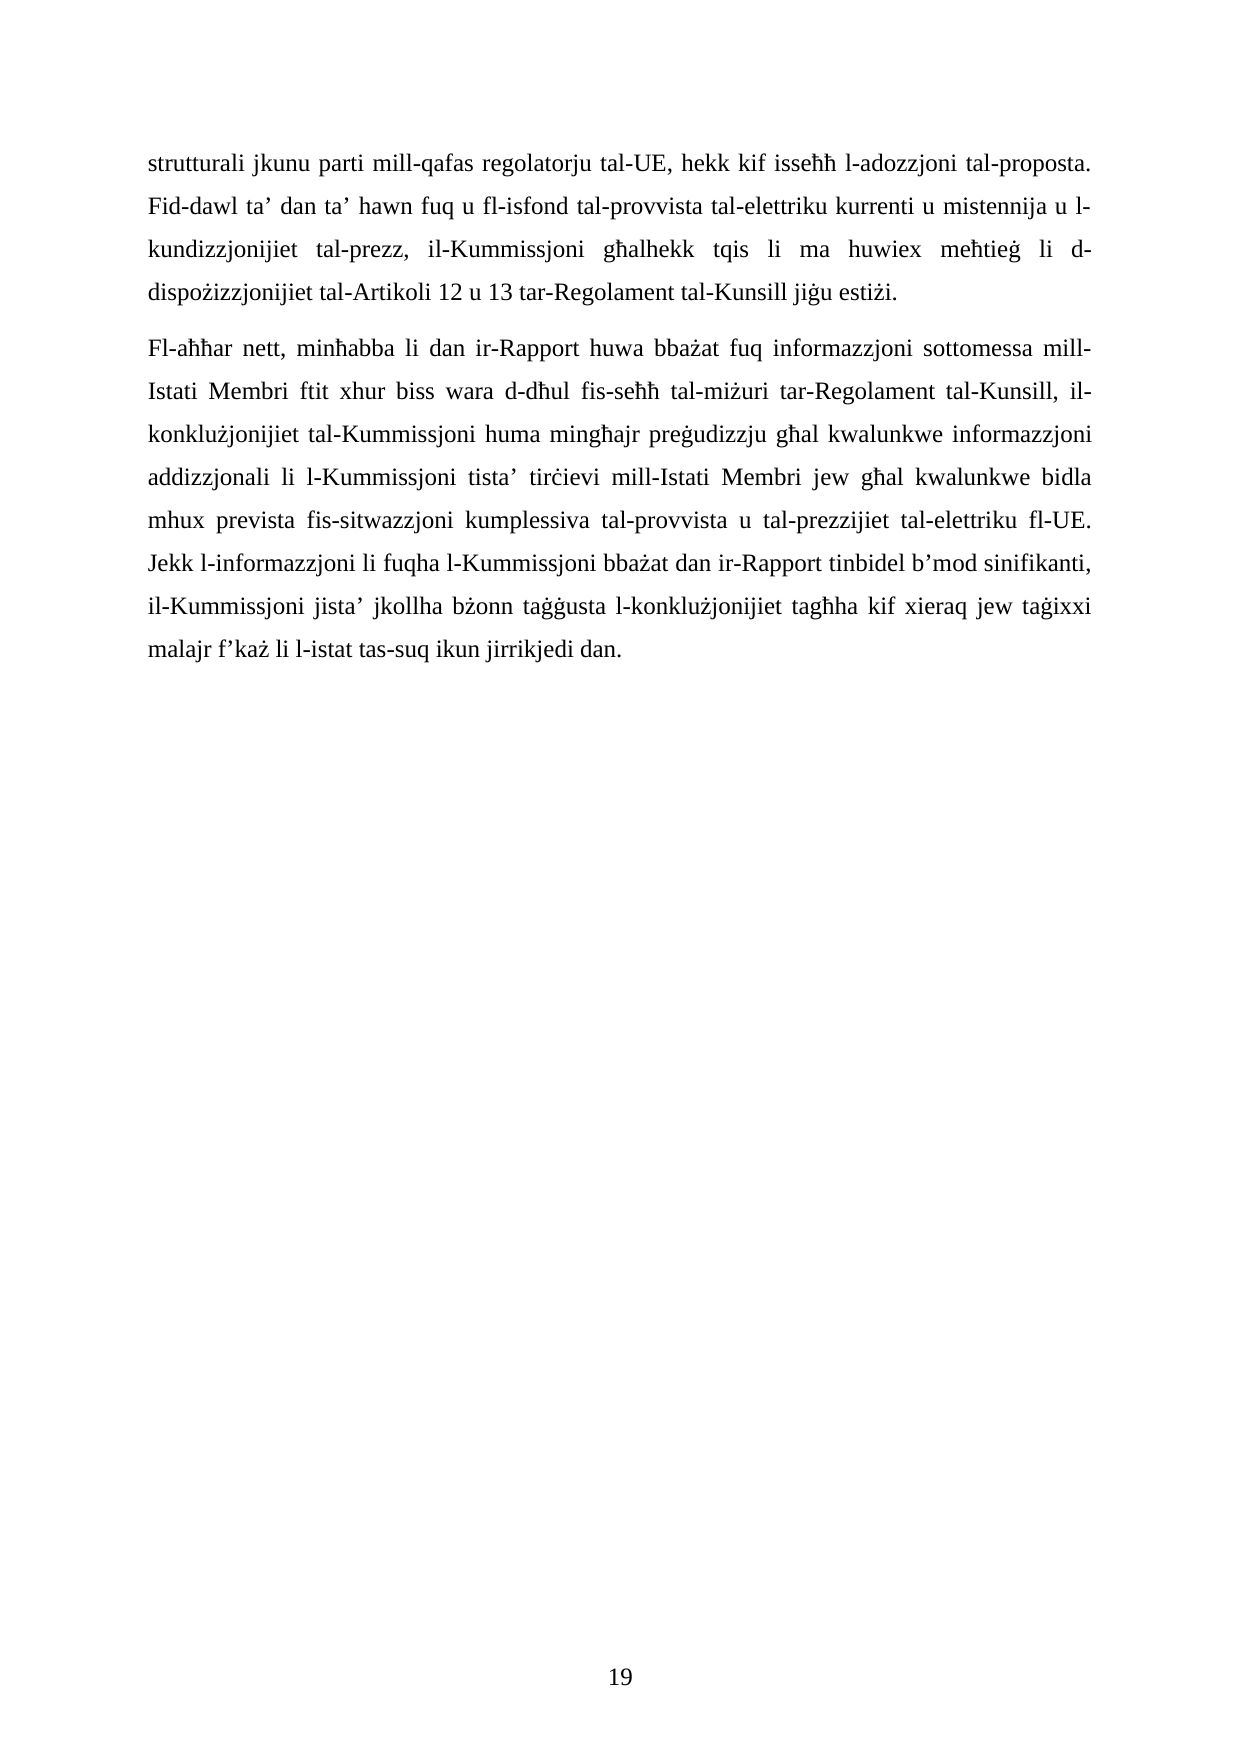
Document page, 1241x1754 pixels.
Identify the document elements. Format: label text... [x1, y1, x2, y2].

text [148, 148, 1093, 306]
text Fl-aħħar nett, minħabba li dan ir-Rapport huwa bbażat fuq informazzjoni sottomessa mill-Istati Membri ftit xhur biss wara d-dħul fis-seħħ tal-miżuri tar-Regolament tal-Kunsill, il-konklużjonijiet tal-Kummissjoni huma mingħajr preġudizzju għal kwalunkwe informazzjoni addizzjonali li l-Kummissjoni tista’ tirċievi mill-Istati Membri jew għal kwalunkwe bidla mhux prevista fis-sitwazzjoni kumplessiva tal-provvista u tal-prezzijiet tal-elettriku fl-UE. Jekk l-informazzjoni li fuqha l-Kummissjoni bbażat dan ir-Rapport tinbidel b’mod sinifikanti, il-Kummissjoni jista’ jkollha bżonn taġġusta l-konklużjonijiet tagħha kif xieraq jew taġixxi malajr f’każ li l-istat tas-suq ikun jirrikjedi dan. [148, 333, 1093, 663]
